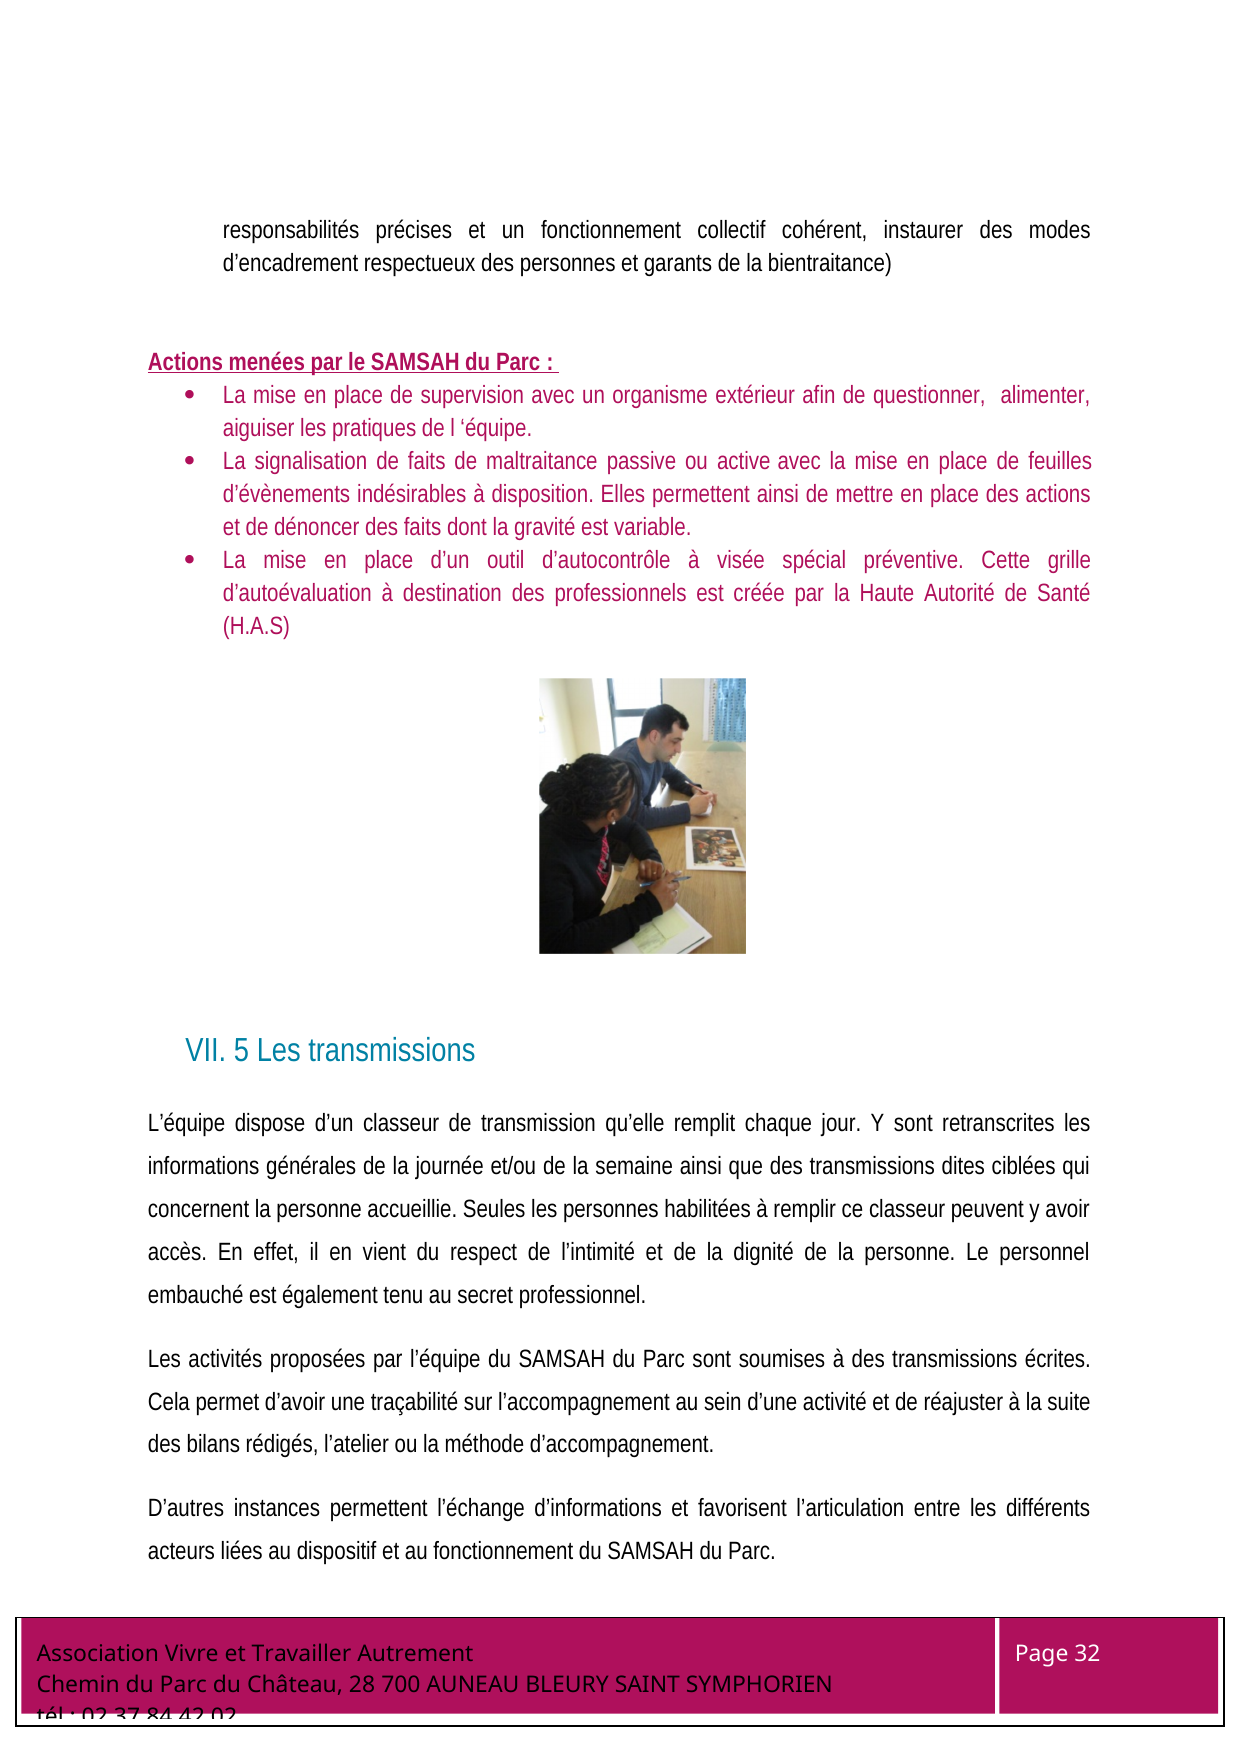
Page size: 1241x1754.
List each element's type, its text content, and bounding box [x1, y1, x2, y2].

list La mise en place de supervision avec un organisme extérieur afin de questionner, alimenter, aiguiser les pratiques de l ‘équipe. [185, 380, 1093, 442]
text L’équipe dispose d’un classeur de transmission qu’elle remplit chaque jour. Y sont retranscrites les informations générales de la journée et/ou de la semaine ainsi que des transmissions dites ciblées qui concernent la personne accueillie. Seules les personnes habilitées à remplir ce classeur peuvent y avoir accès. En effet, il en vient du respect de l’intimité et de la dignité de la personne. Le personnel embauché est également tenu au secret professionnel. [148, 1108, 1093, 1308]
list La signalisation de faits de maltraitance passive ou active avec la mise en place de feuilles d’évènements indésirables à disposition. Elles permettent ainsi de mettre en place des actions et de dénoncer des faits dont la gravité est variable. [185, 446, 1093, 541]
text D’autres instances permettent l’échange d’informations et favorisent l’articulation entre les différents acteurs liées au dispositif et au fonctionnement du SAMSAH du Parc. [148, 1493, 1093, 1565]
picture [540, 679, 746, 953]
list VII. 5 Les transmissions [185, 1030, 1093, 1068]
list Actions menées par le SAMSAH du Parc : [148, 347, 1093, 376]
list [185, 215, 1093, 277]
text Les activités proposées par l’équipe du SAMSAH du Parc sont soumises à des transmissions écrites. Cela permet d’avoir une traçabilité sur l’accompagnement au sein d’une activité et de réajuster à la suite des bilans rédigés, l’atelier ou la méthode d’accompagnement. [148, 1344, 1093, 1458]
list La mise en place d’un outil d’autocontrôle à visée spécial préventive. Cette grille d’autoévaluation à destination des professionnels est créée par la Haute Autorité de Santé (H.A.S) [185, 545, 1093, 639]
